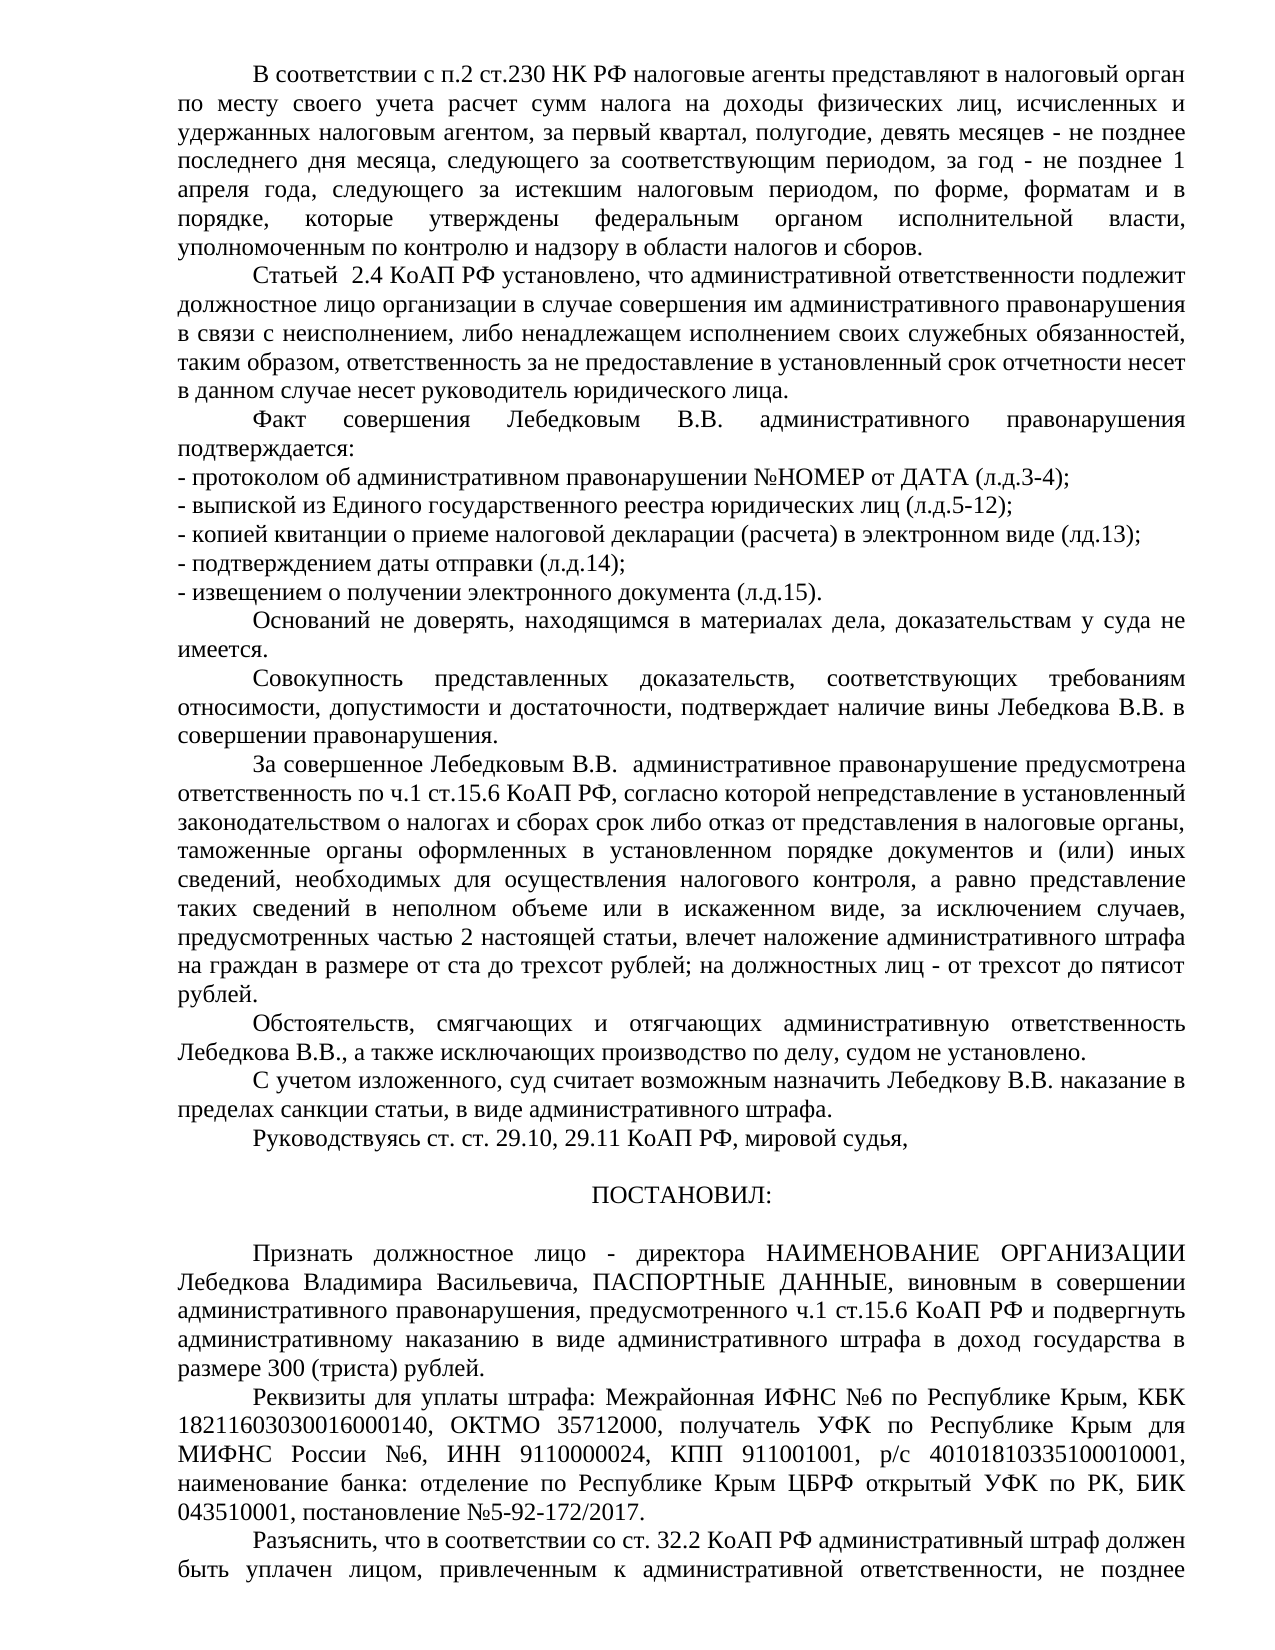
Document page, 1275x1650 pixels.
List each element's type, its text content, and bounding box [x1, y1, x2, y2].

text Обстоятельств, смягчающих и отягчающих административную ответственность Лебедкова В.В., а также исключающих производство по делу, судом не установлено. [177, 1008, 1186, 1065]
text - подтверждением даты отправки (л.д.14); [177, 548, 1186, 577]
text За совершенное Лебедковым В.В. административное правонарушение предусмотрена ответственность по ч.1 ст.15.6 КоАП РФ, согласно которой непредставление в установленный законодательством о налогах и сборах срок либо отказ от представления в налоговые органы, таможенные органы оформленных в установленном порядке документов и (или) иных сведений, необходимых для осуществления налогового контроля, а равно представление таких сведений в неполном объеме или в искаженном виде, за исключением случаев, предусмотренных частью 2 настоящей статьи, влечет наложение административного штрафа на граждан в размере от ста до трехсот рублей; на должностных лиц - от трехсот до пятисот рублей. [177, 749, 1186, 1008]
text С учетом изложенного, суд считает возможным назначить Лебедкову В.В. наказание в пределах санкции статьи, в виде административного штрафа. [177, 1065, 1186, 1123]
text Совокупность представленных доказательств, соответствующих требованиям относимости, допустимости и достаточности, подтверждает наличие вины Лебедкова В.В. в совершении правонарушения. [177, 663, 1186, 749]
text ПОСТАНОВИЛ: [177, 1180, 1186, 1209]
text - выпиской из Единого государственного реестра юридических лиц (л.д.5-12); [177, 490, 1186, 519]
text Руководствуясь ст. ст. 29.10, 29.11 КоАП РФ, мировой судья, [177, 1123, 1186, 1152]
text Реквизиты для уплаты штрафа: Межрайонная ИФНС №6 по Республике Крым, КБК 18211603030016000140, ОКТМО 35712000, получатель УФК по Республике Крым для МИФНС России №6, ИНН 9110000024, КПП 911001001, р/с 40101810335100010001, наименование банка: отделение по Республике Крым ЦБРФ открытый УФК по РК, БИК 043510001, постановление №5-92-172/2017. [177, 1382, 1186, 1525]
text Оснований не доверять, находящимся в материалах дела, доказательствам у суда не имеется. [177, 605, 1186, 663]
text - протоколом об административном правонарушении №НОМЕР от ДАТА (л.д.3-4); [177, 462, 1186, 490]
text - копией квитанции о приеме налоговой декларации (расчета) в электронном виде (лд.13); [177, 519, 1186, 548]
text Статьей 2.4 КоАП РФ установлено, что административной ответственности подлежит должностное лицо организации в случае совершения им административного правонарушения в связи с неисполнением, либо ненадлежащем исполнением своих служебных обязанностей, таким образом, ответственность за не предоставление в установленный срок отчетности несет в данном случае несет руководитель юридического лица. [177, 260, 1186, 404]
text Признать должностное лицо - директора НАИМЕНОВАНИЕ ОРГАНИЗАЦИИ Лебедкова Владимира Васильевича, ПАСПОРТНЫЕ ДАННЫЕ, виновным в совершении административного правонарушения, предусмотренного ч.1 ст.15.6 КоАП РФ и подвергнуть административному наказанию в виде административного штрафа в доход государства в размере 300 (триста) рублей. [177, 1238, 1186, 1382]
text Факт совершения Лебедковым В.В. административного правонарушения подтверждается: [177, 404, 1186, 462]
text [177, 1525, 1186, 1583]
text - извещением о получении электронного документа (л.д.15). [177, 577, 1186, 605]
text В соответствии с п.2 ст.230 НК РФ налоговые агенты представляют в налоговый орган по месту своего учета расчет сумм налога на доходы физических лиц, исчисленных и удержанных налоговым агентом, за первый квартал, полугодие, девять месяцев - не позднее последнего дня месяца, следующего за соответствующим периодом, за год - не позднее 1 апреля года, следующего за истекшим налоговым периодом, по форме, форматам и в порядке, которые утверждены федеральным органом исполнительной власти, уполномоченным по контролю и надзору в области налогов и сборов. [177, 59, 1186, 260]
